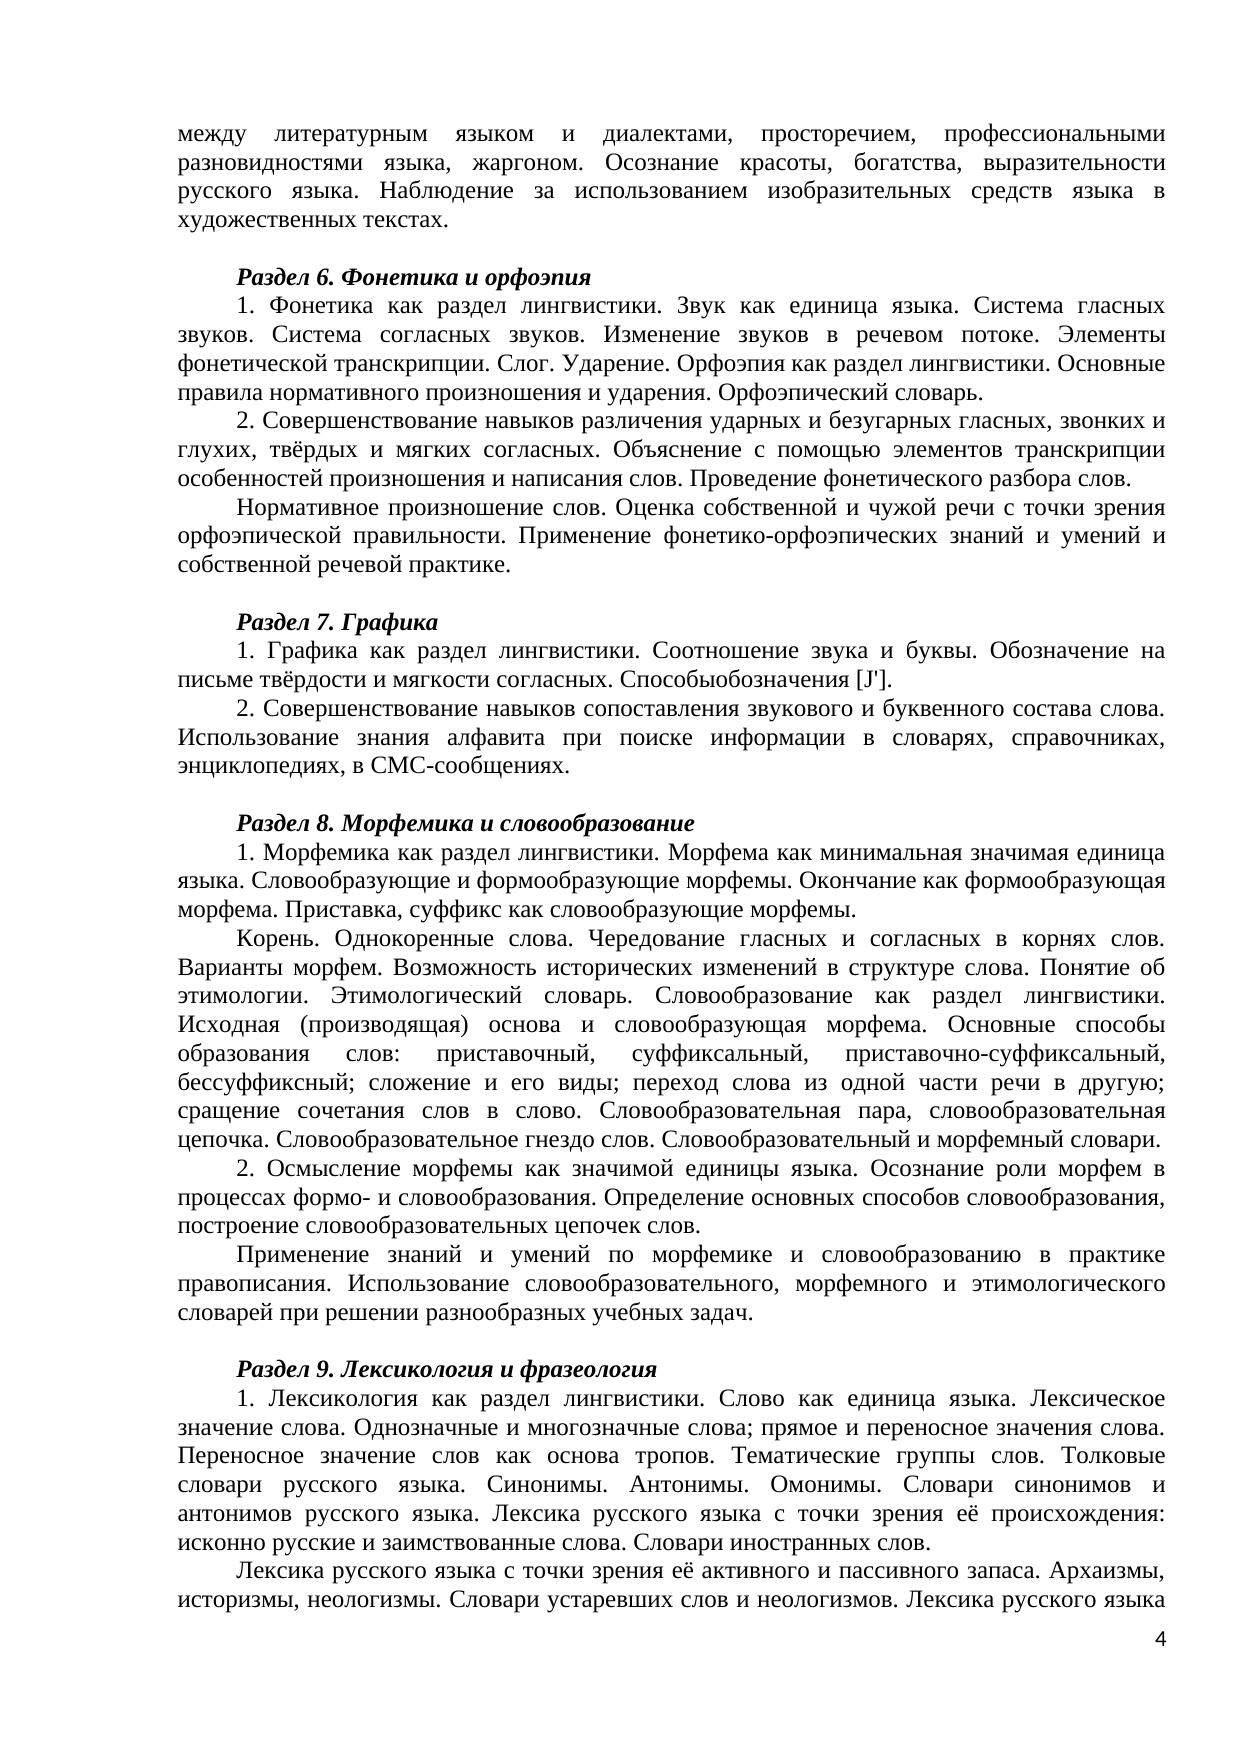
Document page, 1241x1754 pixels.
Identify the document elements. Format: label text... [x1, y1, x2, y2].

text 1. Фонетика как раздел лингвистики. Звук как единица языка. Система гласных звуков. Система согласных звуков. Изменение звуков в речевом потоке. Элементы фонетической транскрипции. Слог. Ударение. Орфоэпия как раздел лингвистики. Основные правила нормативного произношения и ударения. Орфоэпический словарь. [177, 291, 1166, 406]
text 1. Графика как раздел лингвистики. Соотношение звука и буквы. Обозначение на письме твёрдости и мягкости согласных. Способыобозначения [J']. [177, 636, 1166, 693]
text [177, 118, 1166, 233]
text Применение знаний и умений по морфемике и словообразованию в практике правописания. Использование словообразовательного, морфемного и этимологического словарей при решении разнообразных учебных задач. [177, 1239, 1166, 1326]
text Раздел 6. Фонетика и орфоэпия [177, 262, 1166, 291]
text Нормативное произношение слов. Оценка собственной и чужой речи с точки зрения орфоэпической правильности. Применение фонетико-орфоэпических знаний и умений и собственной речевой практике. [177, 492, 1166, 578]
text 2. Совершенствование навыков сопоставления звукового и буквенного состава слова. Использование знания алфавита при поиске информации в словарях, справочниках, энциклопедиях, в СМС-сообщениях. [177, 693, 1166, 779]
text Раздел 8. Морфемика и словообразование [177, 808, 1166, 837]
text 2. Осмысление морфемы как значимой единицы языка. Осознание роли морфем в процессах формо- и словообразования. Определение основных способов словообразования, построение словообразовательных цепочек слов. [177, 1153, 1166, 1239]
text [177, 1556, 1166, 1613]
text 1. Морфемика как раздел лингвистики. Морфема как минимальная значимая единица языка. Словообразующие и формообразующие морфемы. Окончание как формообразующая морфема. Приставка, суффикс как словообразующие морфемы. [177, 837, 1166, 923]
text Корень. Однокоренные слова. Чередование гласных и согласных в корнях слов. Варианты морфем. Возможность исторических изменений в структуре слова. Понятие об этимологии. Этимологический словарь. Словообразование как раздел лингвистики. Исходная (производящая) основа и словообразующая морфема. Основные способы образования слов: приставочный, суффиксальный, приставочно-суффиксальный, бессуффиксный; сложение и его виды; переход слова из одной части речи в другую; сращение сочетания слов в слово. Словообразовательная пара, словообразовательная цепочка. Словообразовательное гнездо слов. Словообразовательный и морфемный словари. [177, 923, 1166, 1153]
text Раздел 7. Графика [177, 607, 1166, 636]
text Раздел 9. Лексикология и фразеология [177, 1354, 1166, 1383]
text 2. Совершенствование навыков различения ударных и безугарных гласных, звонких и глухих, твёрдых и мягких согласных. Объяснение с помощью элементов транскрипции особенностей произношения и написания слов. Проведение фонетического разбора слов. [177, 406, 1166, 492]
text 1. Лексикология как раздел лингвистики. Слово как единица языка. Лексическое значение слова. Однозначные и многозначные слова; прямое и переносное значения слова. Переносное значение слов как основа тропов. Тематические группы слов. Толковые словари русского языка. Синонимы. Антонимы. Омонимы. Словари синонимов и антонимов русского языка. Лексика русского языка с точки зрения её происхождения: исконно русские и заимствованные слова. Словари иностранных слов. [177, 1383, 1166, 1556]
